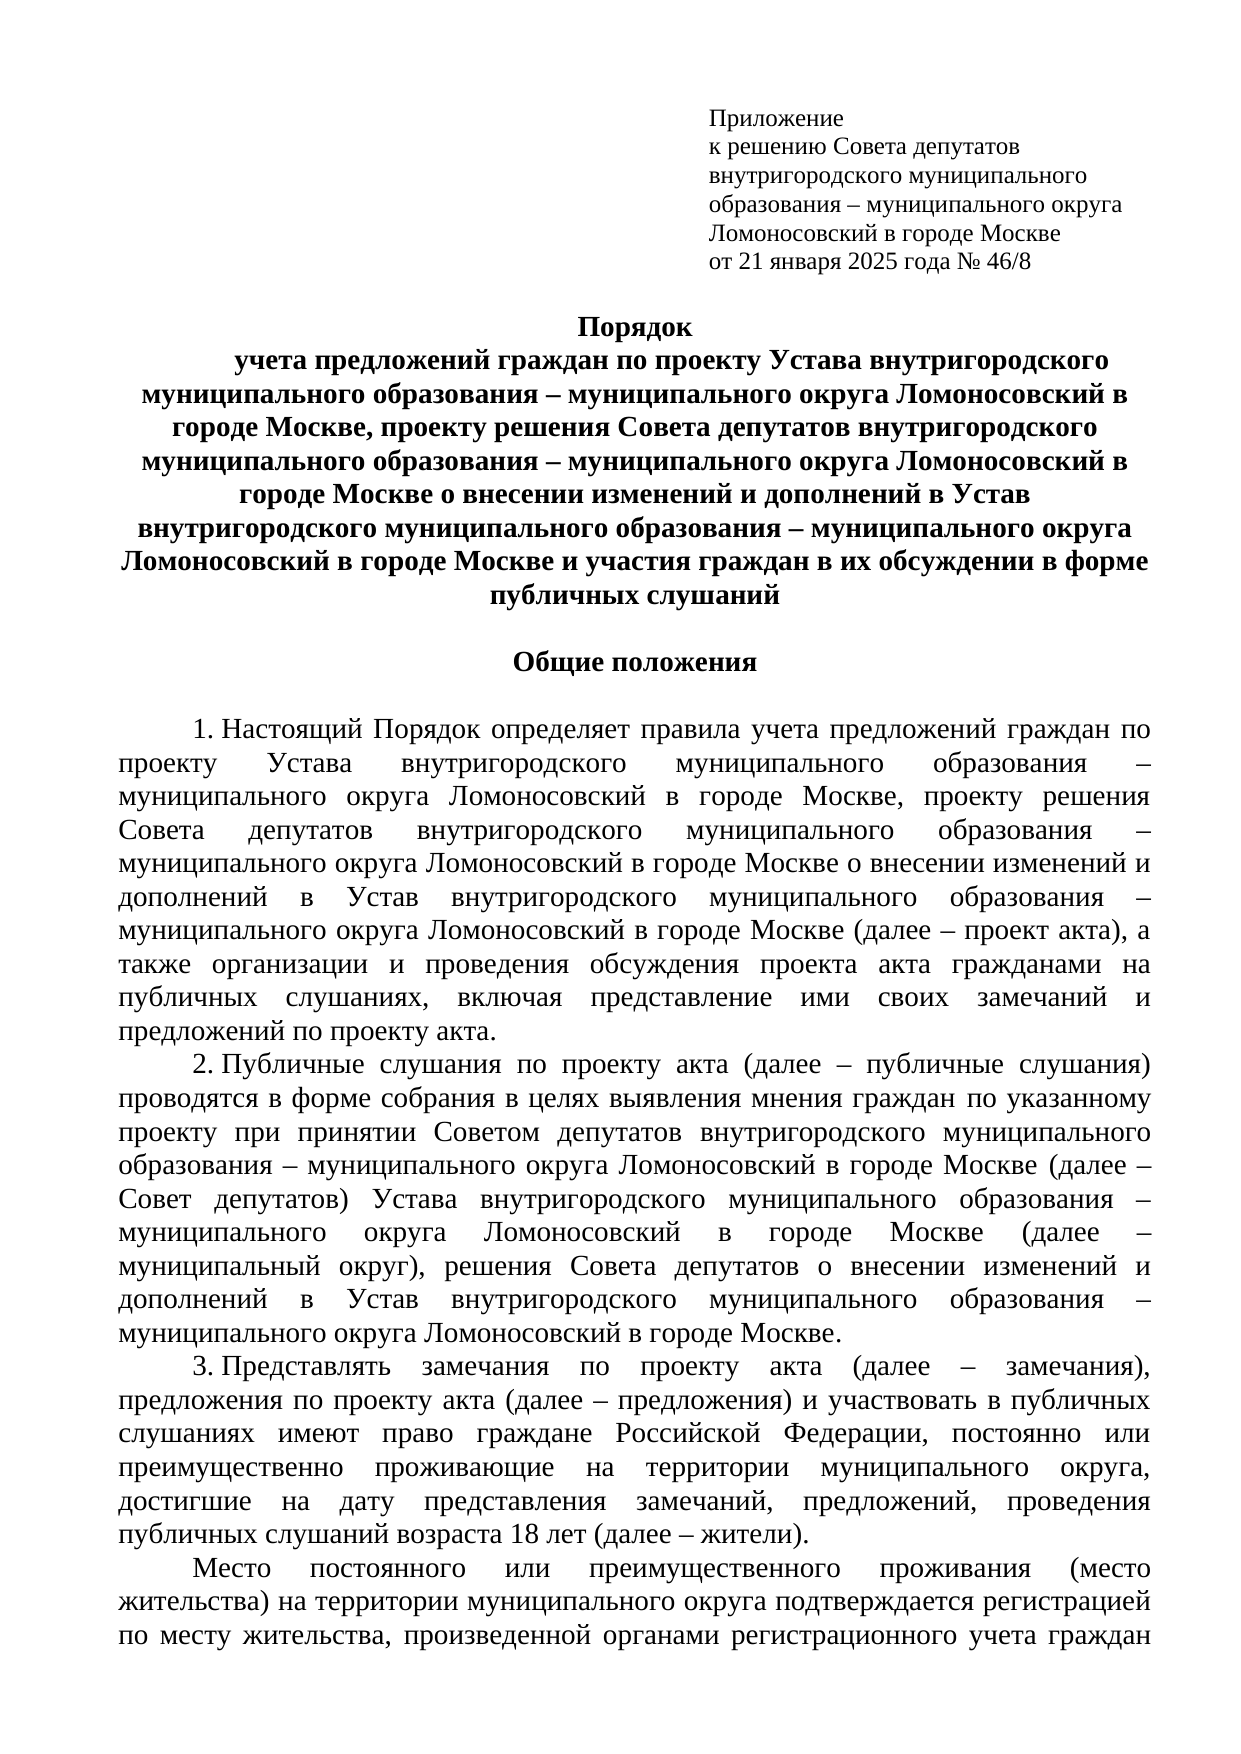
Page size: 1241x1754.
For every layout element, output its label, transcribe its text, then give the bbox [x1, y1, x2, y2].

text Приложение [709, 103, 1152, 131]
text 3. Представлять замечания по проекту акта (далее – замечания), предложения по проекту акта (далее – предложения) и участвовать в публичных слушаниях имеют право граждане Российской Федерации, постоянно или преимущественно проживающие на территории муниципального округа, достигшие на дату представления замечаний, предложений, проведения публичных слушаний возраста 18 лет (далее – жители). [118, 1348, 1152, 1550]
text к решению Совета депутатов внутригородского муниципального образования – муниципального округа Ломоносовский в городе Москве [709, 131, 1152, 246]
text 2. Публичные слушания по проекту акта (далее – публичные слушания) проводятся в форме собрания в целях выявления мнения граждан по указанному проекту при принятии Советом депутатов внутригородского муниципального образования – муниципального округа Ломоносовский в городе Москве (далее – Совет депутатов) Устава внутригородского муниципального образования – муниципального округа Ломоносовский в городе Москве (далее – муниципальный округ), решения Совета депутатов о внесении изменений и дополнений в Устав внутригородского муниципального образования – муниципального округа Ломоносовский в городе Москве. [118, 1047, 1152, 1348]
text Общие положения [118, 644, 1152, 678]
text 1. Настоящий Порядок определяет правила учета предложений граждан по проекту Устава внутригородского муниципального образования – муниципального округа Ломоносовский в городе Москве, проекту решения Совета депутатов внутригородского муниципального образования – муниципального округа Ломоносовский в городе Москве о внесении изменений и дополнений в Устав внутригородского муниципального образования – муниципального округа Ломоносовский в городе Москве (далее – проект акта), а также организации и проведения обсуждения проекта акта гражданами на публичных слушаниях, включая представление ими своих замечаний и предложений по проекту акта. [118, 711, 1152, 1047]
text от 21 января 2025 года № 46/8 [709, 246, 1152, 275]
text учета предложений граждан по проекту Устава внутригородского муниципального образования – муниципального округа Ломоносовский в городе Москве, проекту решения Совета депутатов внутригородского муниципального образования – муниципального округа Ломоносовский в городе Москве о внесении изменений и дополнений в Устав внутригородского муниципального образования – муниципального округа Ломоносовский в городе Москве и участия граждан в их обсуждении в форме публичных слушаний [118, 342, 1152, 611]
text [118, 1550, 1152, 1650]
text Порядок [118, 309, 1152, 342]
